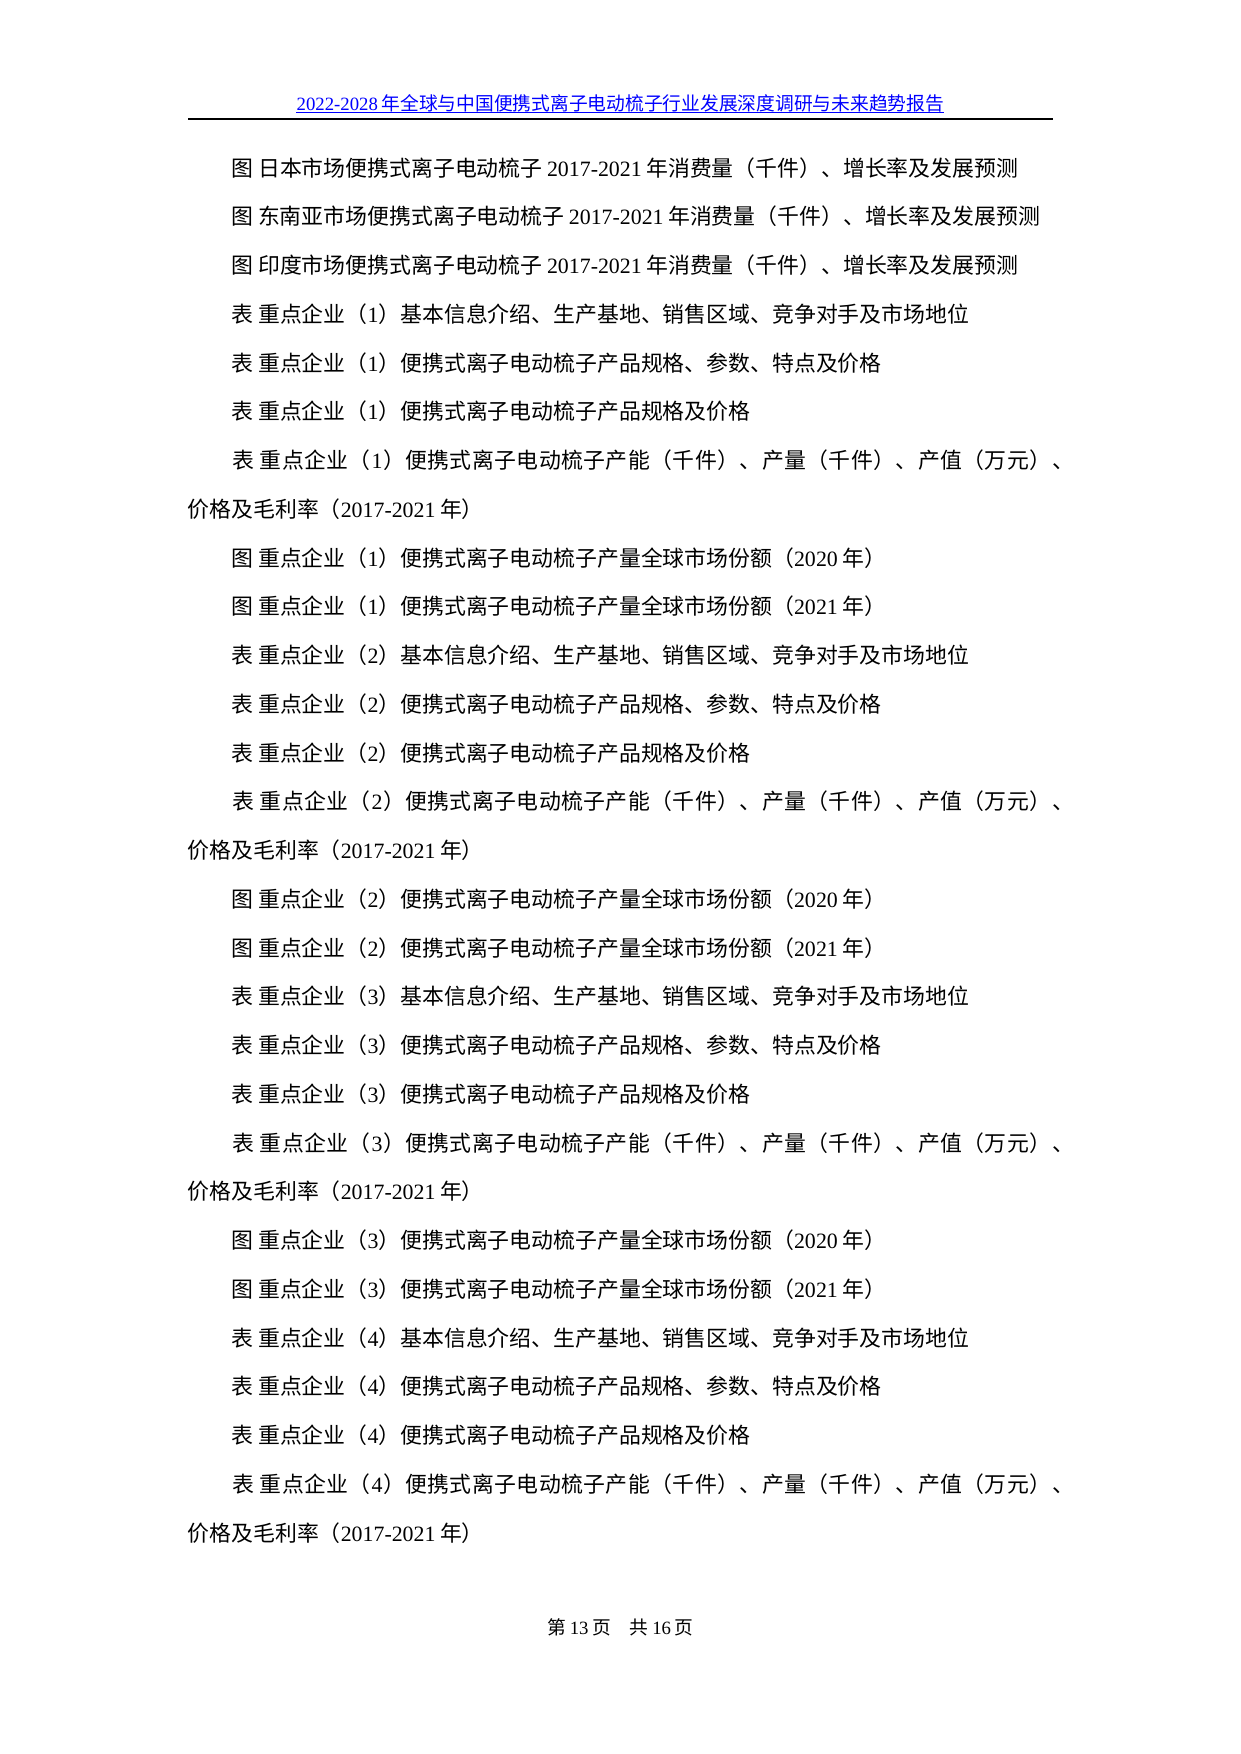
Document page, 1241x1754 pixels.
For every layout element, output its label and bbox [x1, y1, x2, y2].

text [187, 150, 1053, 1548]
